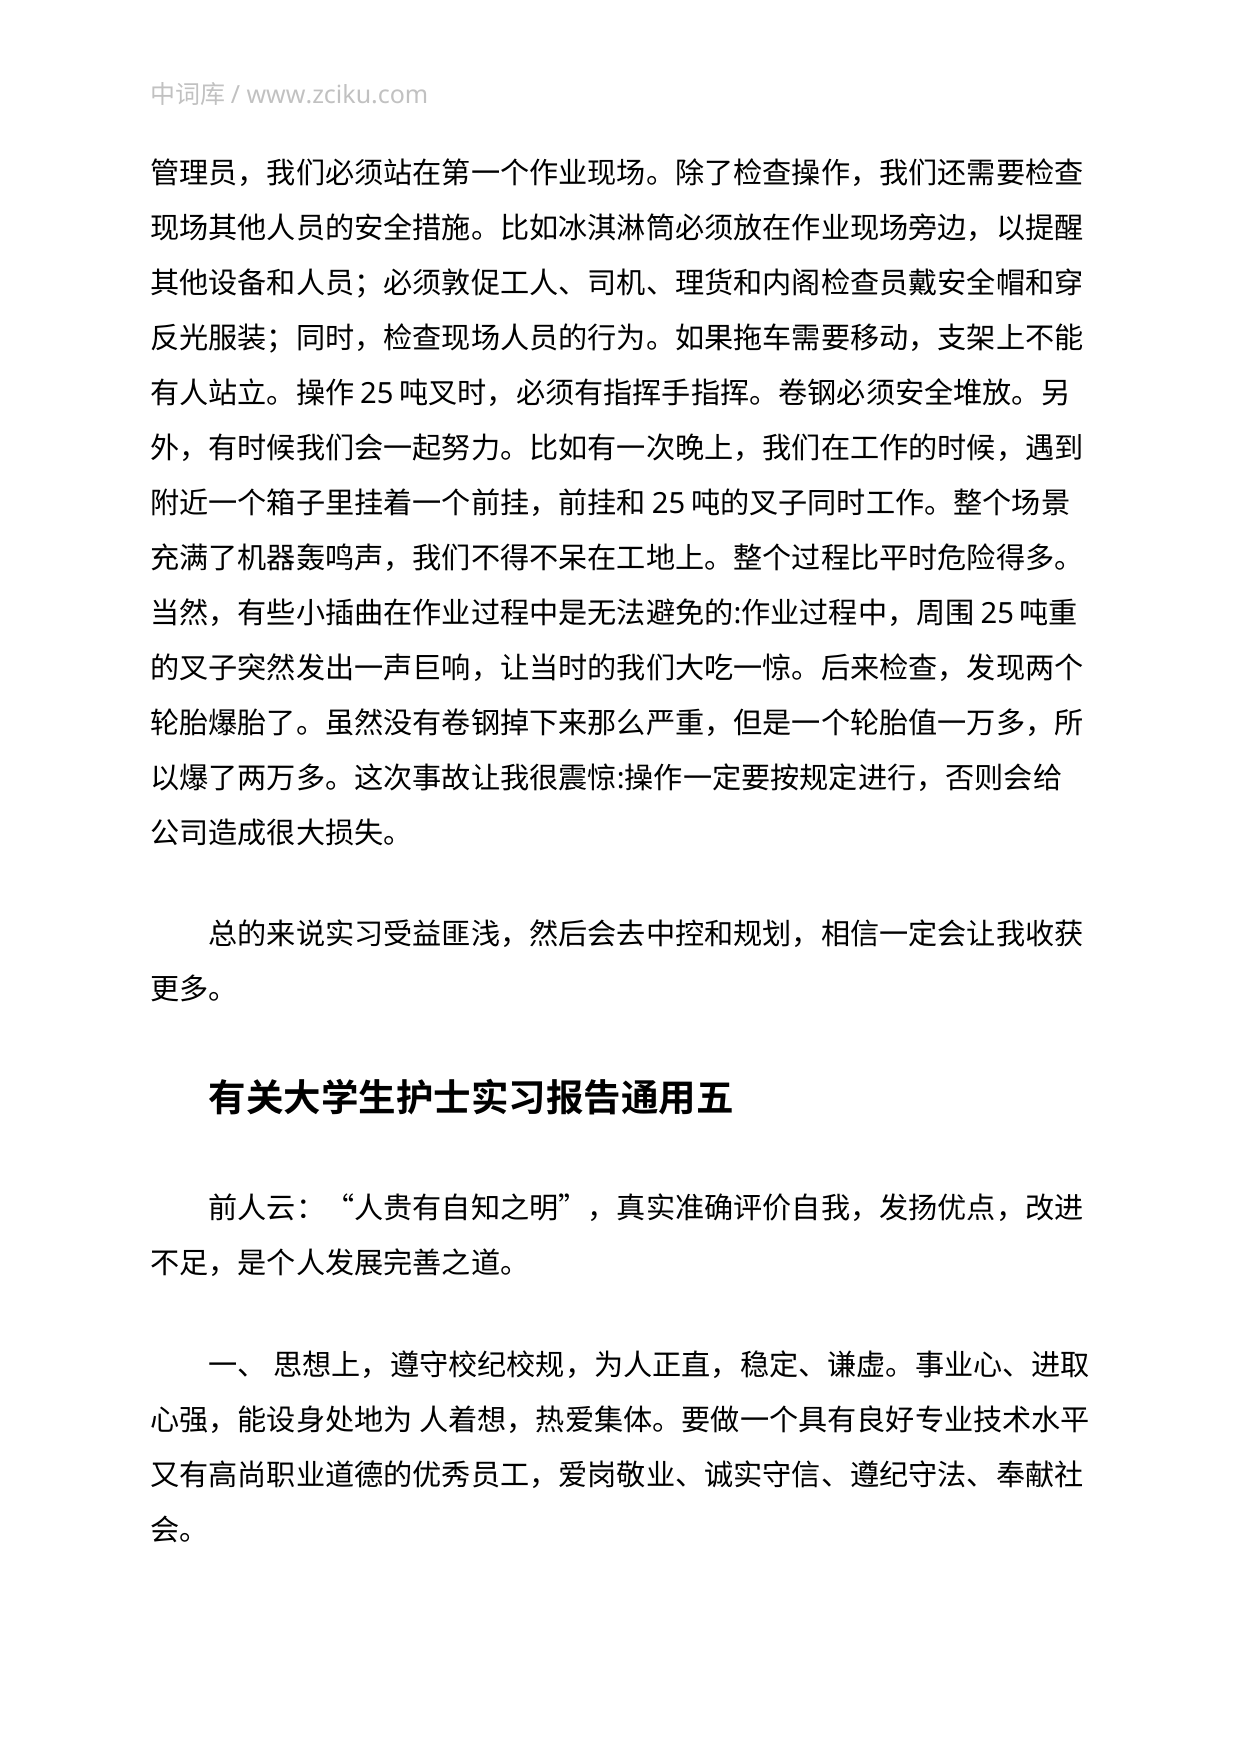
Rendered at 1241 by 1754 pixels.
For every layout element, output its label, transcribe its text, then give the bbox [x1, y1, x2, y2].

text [150, 150, 1090, 851]
text 前人云：“人贵有自知之明”，真实准确评价自我，发扬优点，改进不足，是个人发展完善之道。 [150, 1185, 1090, 1282]
text 总的来说实习受益匪浅，然后会去中控和规划，相信一定会让我收获更多。 [150, 911, 1090, 1008]
text 一、 思想上，遵守校纪校规，为人正直，稳定、谦虚。事业心、进取心强，能设身处地为 人着想，热爱集体。要做一个具有良好专业技术水平又有高尚职业道德的优秀员工，爱岗敬业、诚实守信、遵纪守法、奉献社会。 [150, 1342, 1090, 1549]
text 有关大学生护士实习报告通用五 [150, 1068, 1090, 1122]
